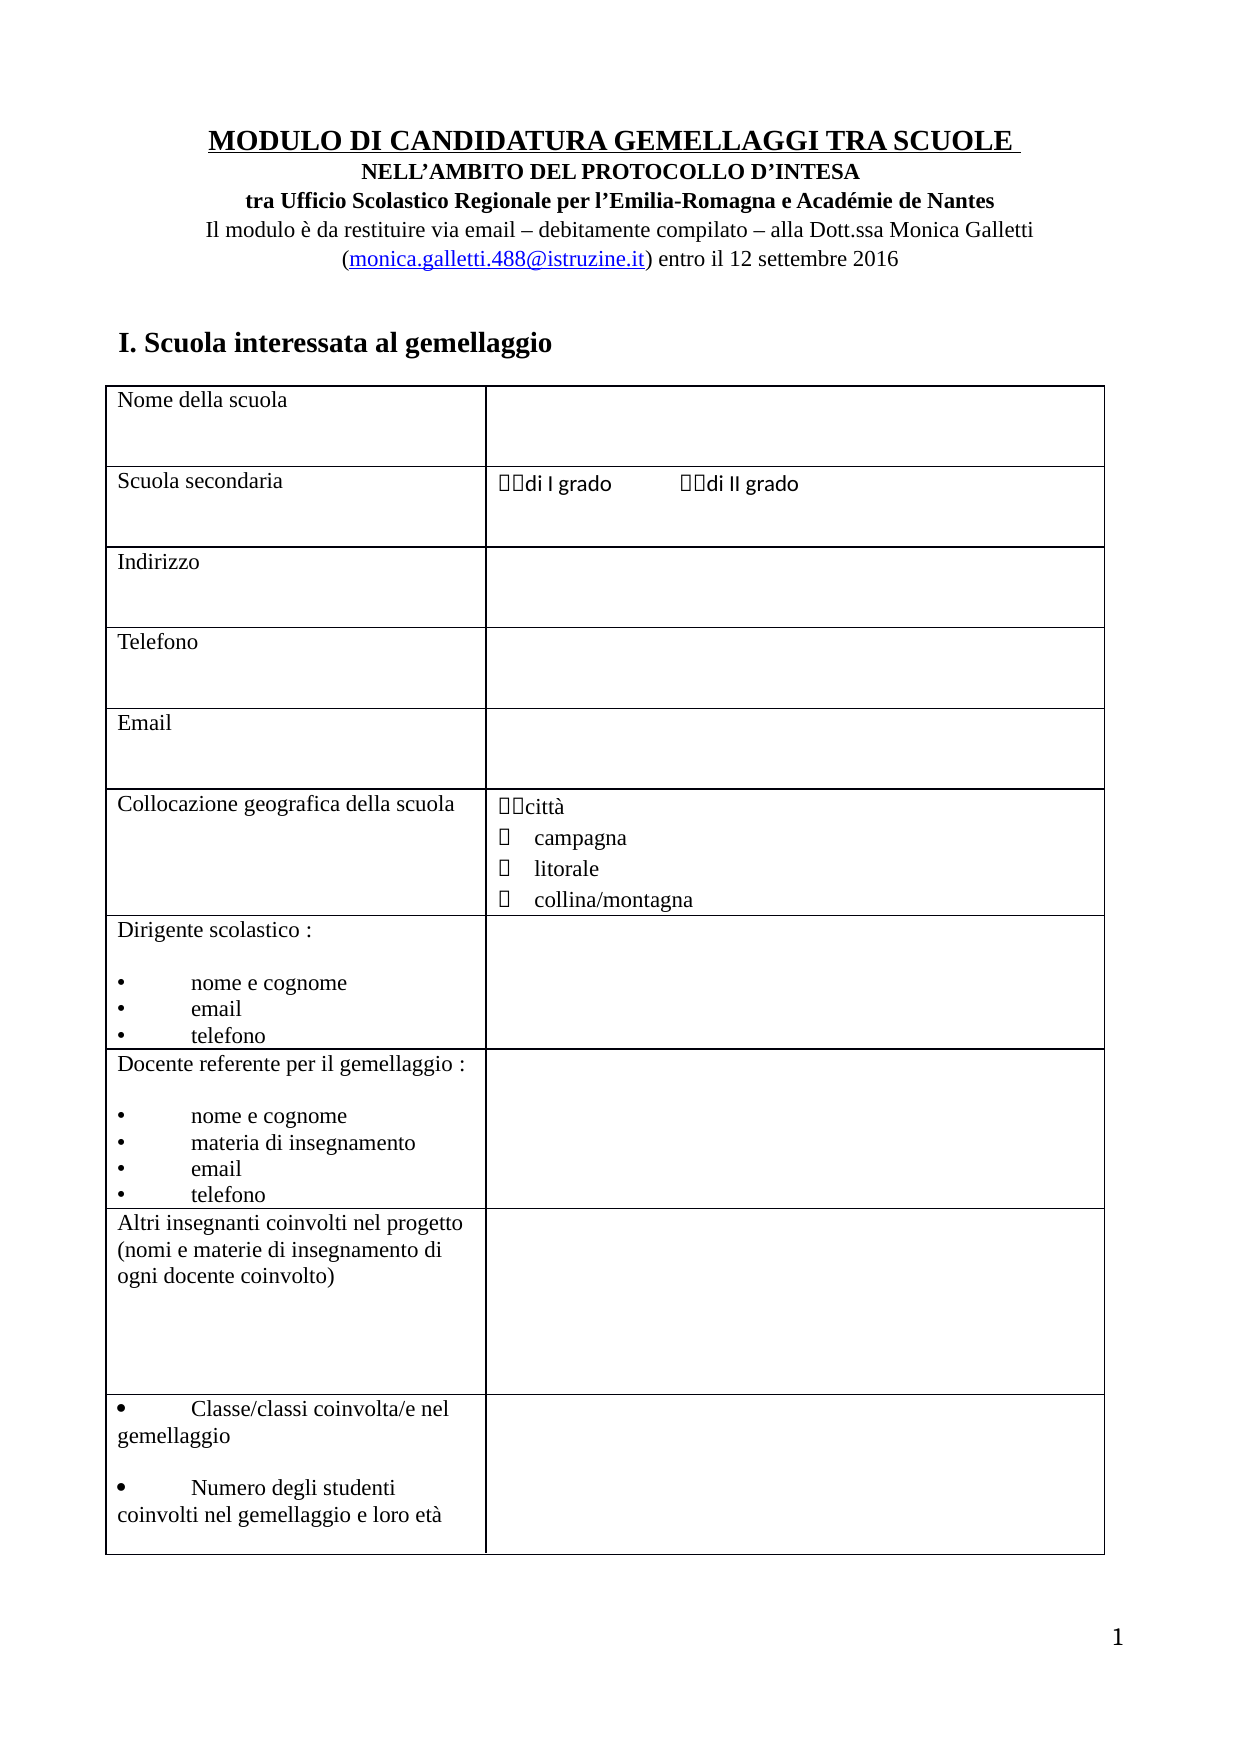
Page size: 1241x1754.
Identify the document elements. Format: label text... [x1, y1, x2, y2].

table_cell [487, 548, 1104, 627]
table_header Nome della scuola [107, 387, 485, 466]
table_cell Telefono [107, 628, 485, 707]
table_cell di I grado di II grado [487, 467, 1104, 546]
text Il modulo è da restituire via email – debitamente compilato – alla Dott.ssa Monica Galletti (monica.galletti.488@istruzine.it) entro il 12 settembre 2016 [118, 214, 1122, 272]
table_cell Docente referente per il gemellaggio : nome e cognome materia di insegnamento email telefono [107, 1050, 485, 1208]
table_cell Classe/classi coinvolta/e nel gemellaggio Numero degli studenti coinvolti nel gemellaggio e loro età [107, 1395, 485, 1553]
table_cell [487, 1395, 1104, 1553]
table_cell Altri insegnanti coinvolti nel progetto (nomi e materie di insegnamento di ogni docente coinvolto) [107, 1209, 485, 1394]
table_cell Indirizzo [107, 548, 485, 627]
table_header [487, 387, 1104, 466]
text I. Scuola interessata al gemellaggio [118, 325, 1122, 359]
table_cell Email [107, 709, 485, 788]
table_cell città  campagna  litorale  collina/montagna [487, 790, 1104, 915]
table_cell [487, 709, 1104, 788]
text tra Ufficio Scolastico Regionale per l’Emilia-Romagna e Académie de Nantes [118, 185, 1122, 214]
table_cell [487, 916, 1104, 1048]
text MODULO DI CANDIDATURA GEMELLAGGI TRA SCUOLE [99, 127, 1122, 156]
table_cell Dirigente scolastico : nome e cognome email telefono [107, 916, 485, 1048]
table_cell Collocazione geografica della scuola [107, 790, 485, 915]
table_cell Scuola secondaria [107, 467, 485, 546]
table_cell [487, 628, 1104, 707]
table_cell [487, 1209, 1104, 1394]
table_cell [487, 1050, 1104, 1208]
text NELL’AMBITO DEL PROTOCOLLO D’INTESA [99, 156, 1122, 185]
